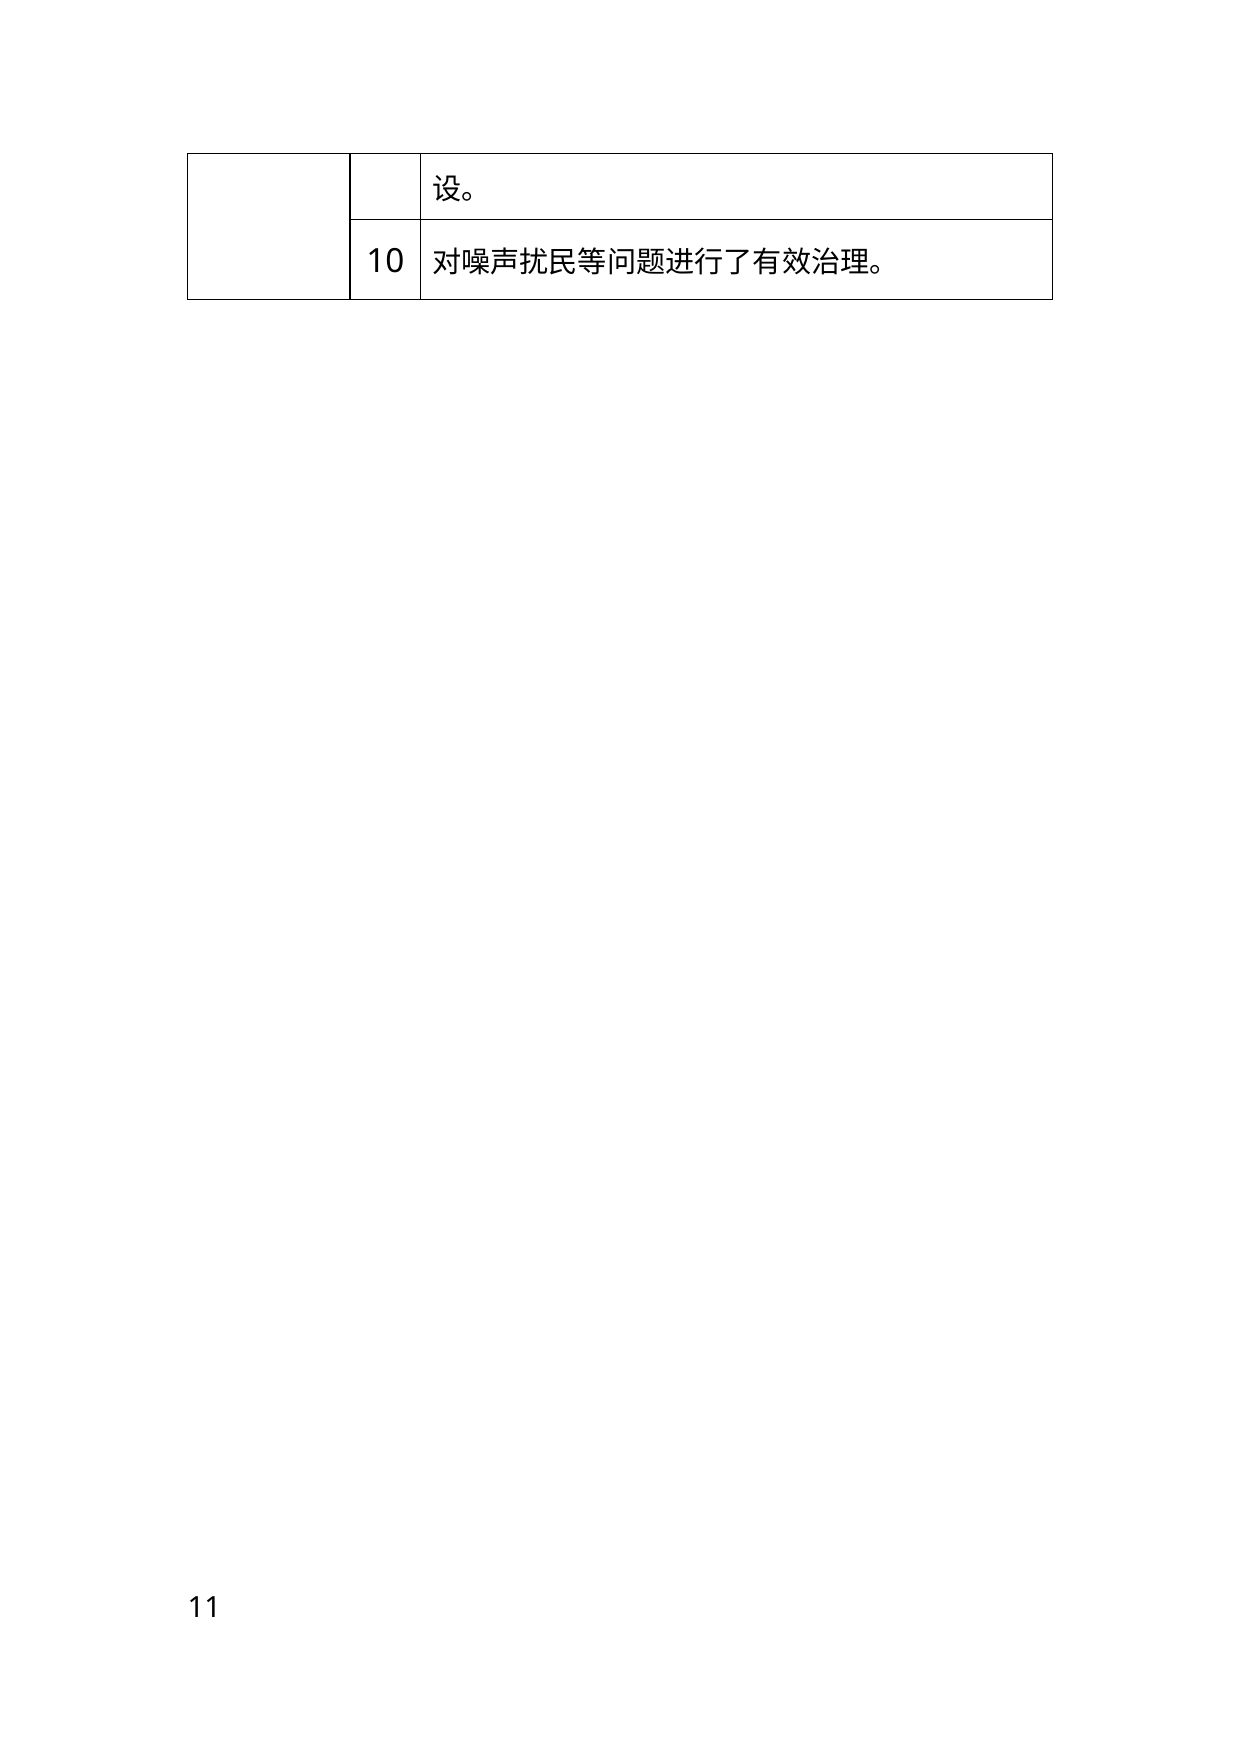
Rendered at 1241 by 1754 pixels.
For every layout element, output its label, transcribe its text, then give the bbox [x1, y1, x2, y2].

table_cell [421, 154, 1052, 219]
table_cell 10 [351, 220, 420, 298]
table_cell 对噪声扰民等问题进行了有效治理。 [421, 220, 1052, 298]
table_cell 9 [351, 154, 420, 219]
